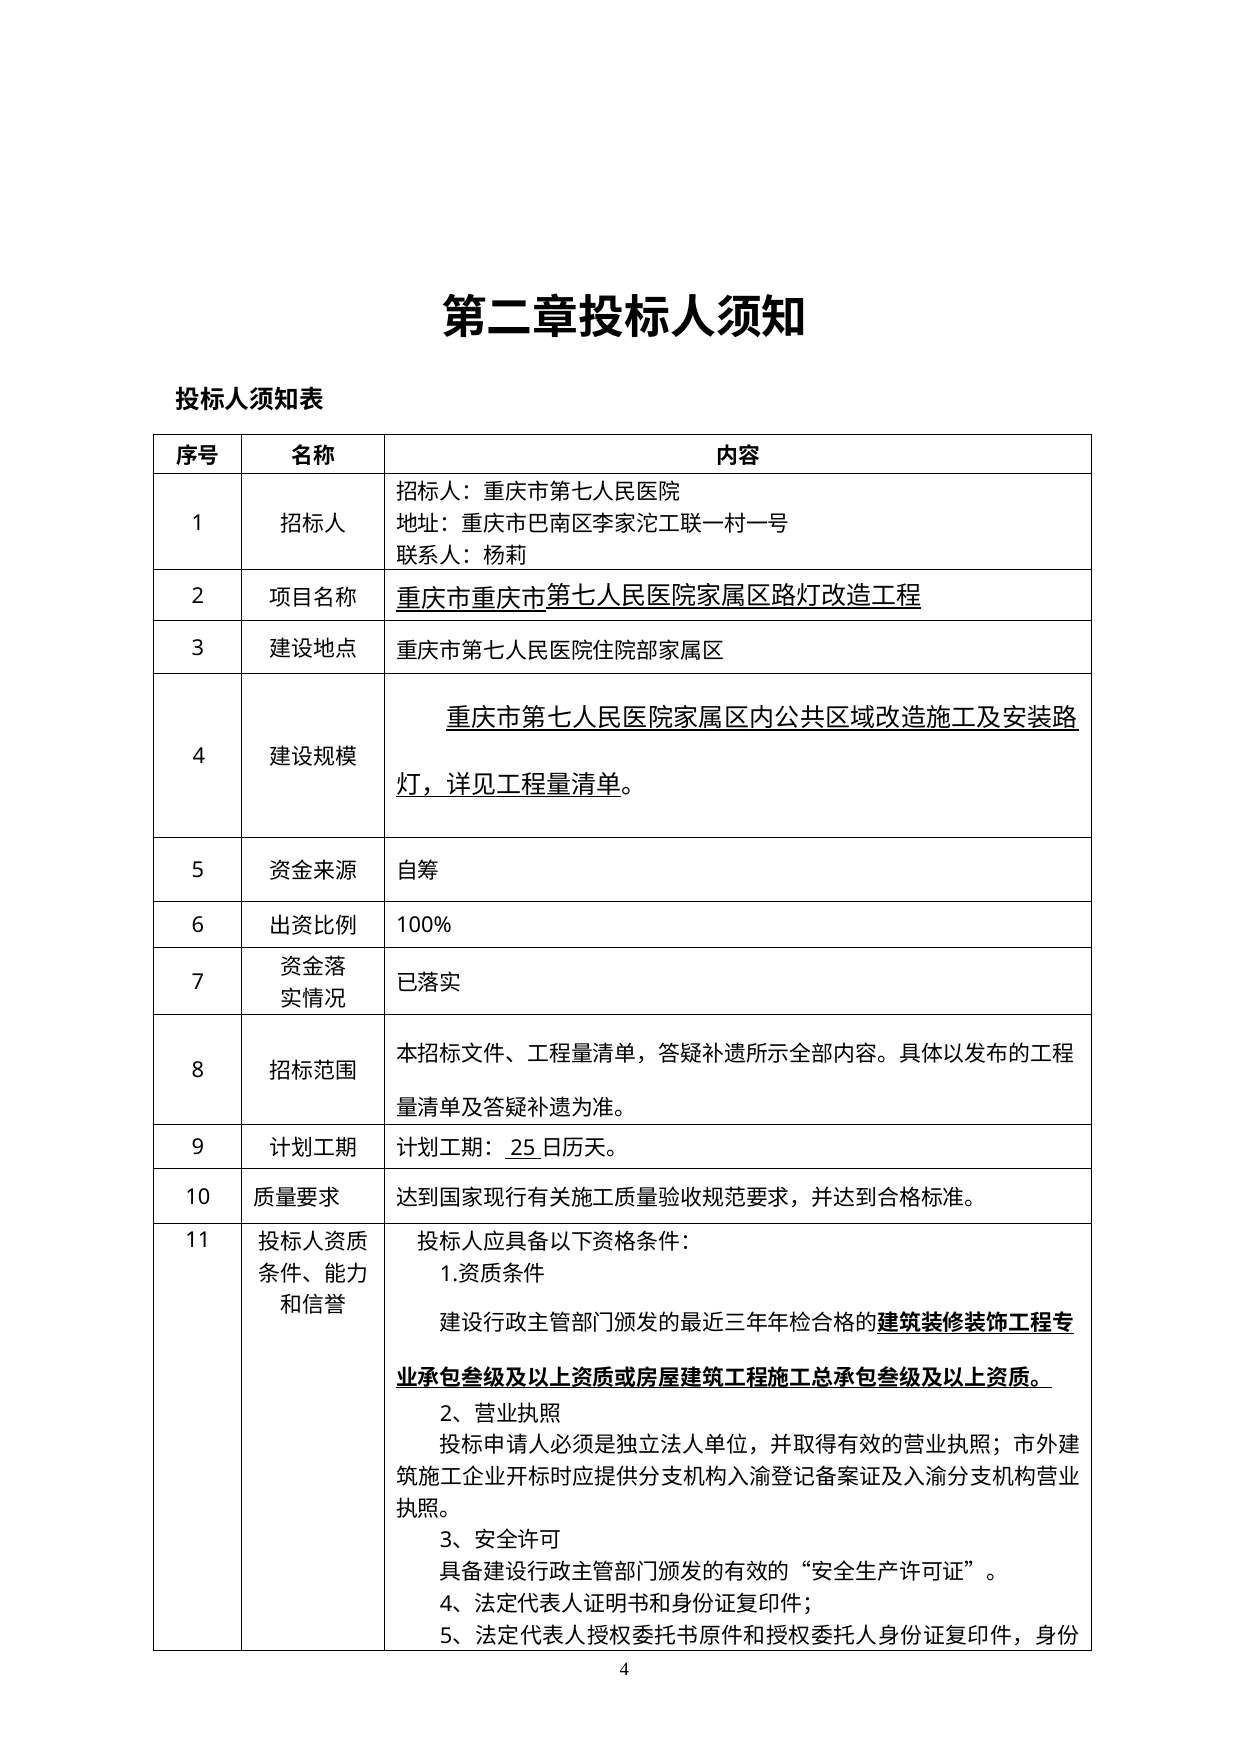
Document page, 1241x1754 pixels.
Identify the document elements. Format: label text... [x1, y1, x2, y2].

table_cell 建设规模 [242, 674, 384, 837]
table_cell 8 [154, 1015, 241, 1123]
subtitle 投标人须知表 [175, 380, 1073, 416]
table_cell 重庆市第七人民医院住院部家属区 [385, 621, 1091, 672]
table_cell 100% [385, 902, 1091, 947]
table_cell 招标人：重庆市第七人民医院 地址：重庆市巴南区李家沱工联一村一号 联系人：杨莉 [385, 474, 1091, 569]
table_cell 计划工期： 25 日历天。 [385, 1125, 1091, 1168]
table_cell 建设地点 [242, 621, 384, 672]
table_cell 6 [154, 902, 241, 947]
table_cell 重庆市重庆市第七人民医院家属区路灯改造工程 [385, 570, 1091, 620]
subtitle 第二章投标人须知 [175, 280, 1073, 347]
table_cell 9 [154, 1125, 241, 1168]
table_header 内容 [385, 435, 1091, 473]
table_cell 已落实 [385, 948, 1091, 1014]
table_header 名称 [242, 435, 384, 473]
table_cell 自筹 [385, 838, 1091, 901]
table_cell 招标人 [242, 474, 384, 569]
table_cell 项目名称 [242, 570, 384, 620]
table_cell 5 [154, 838, 241, 901]
table_cell 4 [154, 674, 241, 837]
table_cell 出资比例 [242, 902, 384, 947]
table_cell 重庆市第七人民医院家属区内公共区域改造施工及安装路灯，详见工程量清单。 [385, 674, 1091, 837]
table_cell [385, 1224, 1091, 1649]
table_cell 质量要求 [242, 1169, 384, 1223]
table_cell 投标人资质条件、能力和信誉 [242, 1224, 384, 1649]
table_cell 招标范围 [242, 1015, 384, 1123]
table_cell 2 [154, 570, 241, 620]
table_header 序号 [154, 435, 241, 473]
table_cell 3 [154, 621, 241, 672]
table_cell 计划工期 [242, 1125, 384, 1168]
table_cell 达到国家现行有关施工质量验收规范要求，并达到合格标准。 [385, 1169, 1091, 1223]
table_cell 本招标文件、工程量清单，答疑补遗所示全部内容。具体以发布的工程量清单及答疑补遗为准。 [385, 1015, 1091, 1123]
table_cell 1 [154, 474, 241, 569]
table_cell 资金来源 [242, 838, 384, 901]
table_cell 10 [154, 1169, 241, 1223]
table_cell 资金落 实情况 [242, 948, 384, 1014]
table_cell 7 [154, 948, 241, 1014]
table_cell 11 [154, 1224, 241, 1649]
